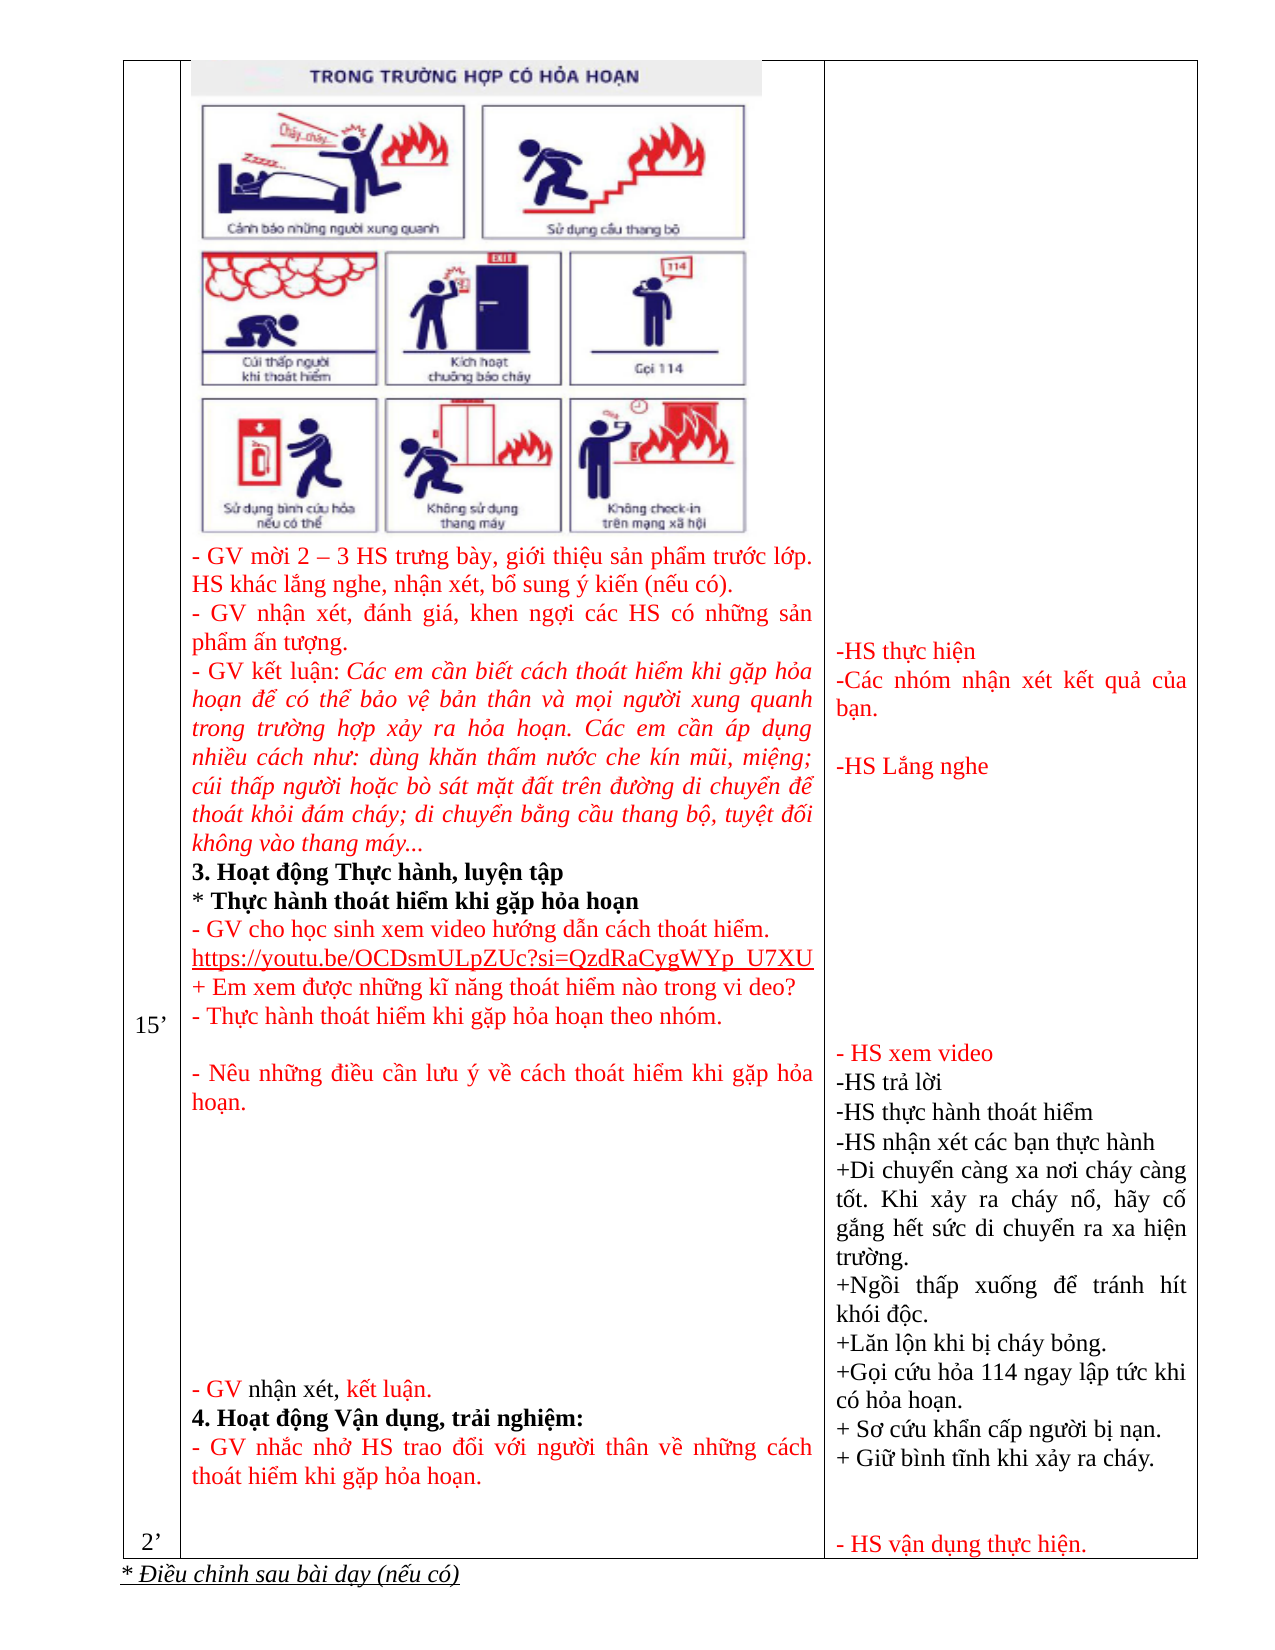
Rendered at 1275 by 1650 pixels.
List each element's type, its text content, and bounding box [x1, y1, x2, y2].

text * Điều chỉnh sau bài dạy (nếu có) [120, 1559, 1215, 1588]
picture [191, 60, 762, 541]
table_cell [825, 61, 1197, 1558]
table_cell 5’ 13’ 15’ 2’ [124, 61, 180, 1558]
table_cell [181, 61, 824, 1558]
